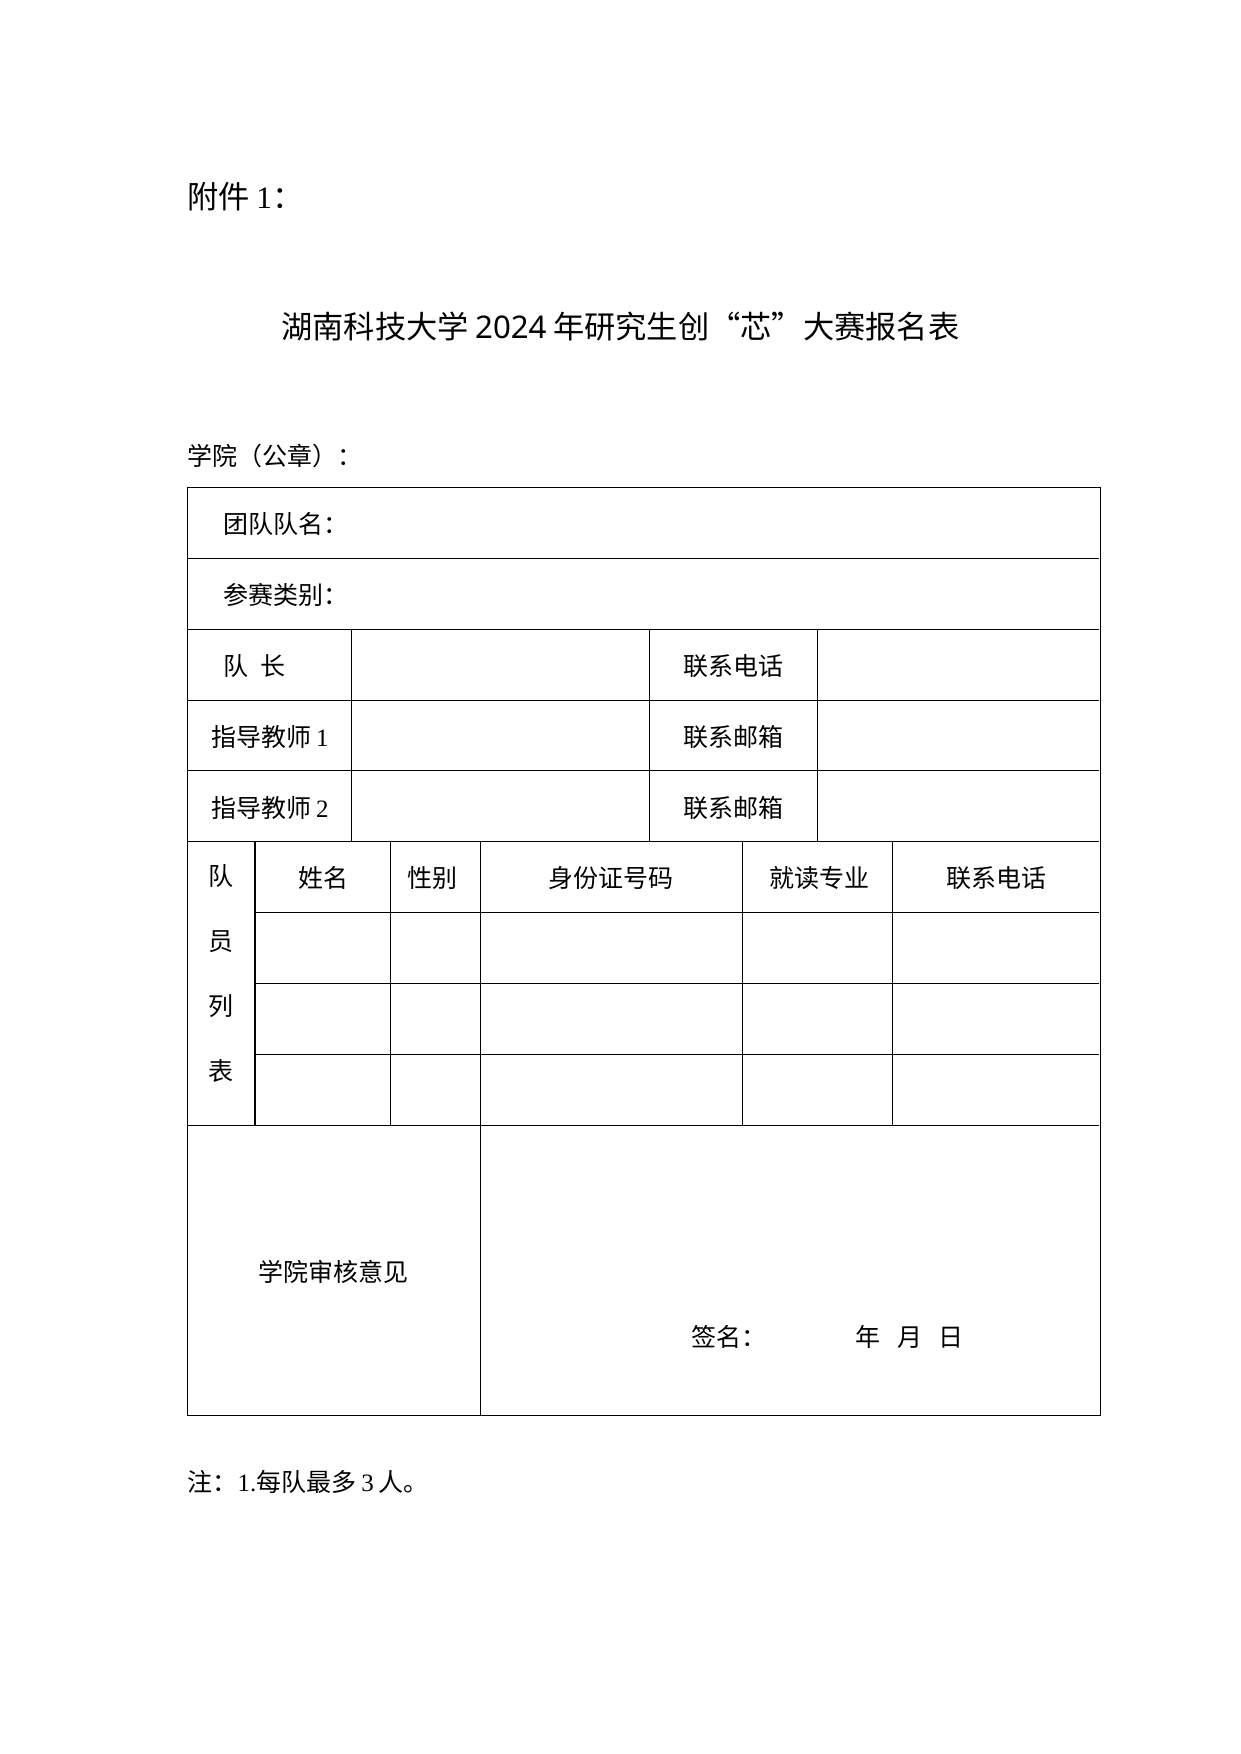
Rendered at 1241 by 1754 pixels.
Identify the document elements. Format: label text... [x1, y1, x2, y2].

table_cell [256, 1055, 390, 1124]
table_cell [743, 1055, 892, 1124]
table_cell 性别 [391, 842, 480, 912]
table_cell 参赛类别： [188, 558, 1100, 629]
table_cell 身份证号码 [481, 842, 742, 912]
table_cell 就读专业 [743, 842, 892, 912]
table_cell [818, 770, 1100, 841]
table_cell 姓名 [256, 842, 390, 912]
table_cell 联系电话 [893, 841, 1100, 912]
text 湖南科技大学2024年研究生创“芯”大赛报名表 [187, 292, 1053, 357]
text 注：1.每队最多3人。 [187, 1448, 1053, 1513]
table_cell [352, 630, 649, 699]
text 附件1： [187, 162, 1053, 227]
table_cell 联系电话 [650, 630, 817, 699]
table_cell [352, 771, 649, 841]
table_cell 签名： 年 月 日 [481, 1125, 1100, 1415]
table_cell [352, 701, 649, 770]
table_header 团队队名： [188, 488, 1100, 558]
table_cell [818, 629, 1100, 699]
table_cell [256, 913, 390, 983]
table_cell [481, 984, 742, 1054]
table_cell 指导教师2 [188, 771, 351, 841]
table_cell [481, 1055, 742, 1124]
table_cell 联系邮箱 [650, 771, 817, 841]
table_cell 联系邮箱 [650, 701, 817, 770]
table_cell [481, 913, 742, 983]
table_cell [893, 983, 1100, 1054]
table_cell [743, 913, 892, 983]
table_cell [818, 700, 1100, 770]
table_cell [893, 1054, 1100, 1124]
table_cell [743, 984, 892, 1054]
table_cell [391, 913, 480, 983]
table_cell [893, 912, 1100, 983]
text 学院（公章）： [187, 422, 1053, 487]
table_cell 队员 列表 [188, 842, 254, 1124]
table_cell [256, 984, 390, 1054]
table_cell [391, 984, 480, 1054]
table_cell [391, 1055, 480, 1124]
table_cell 学院审核意见 [188, 1126, 480, 1415]
table_cell 队 长 [188, 630, 351, 699]
table_cell 指导教师1 [188, 701, 351, 770]
